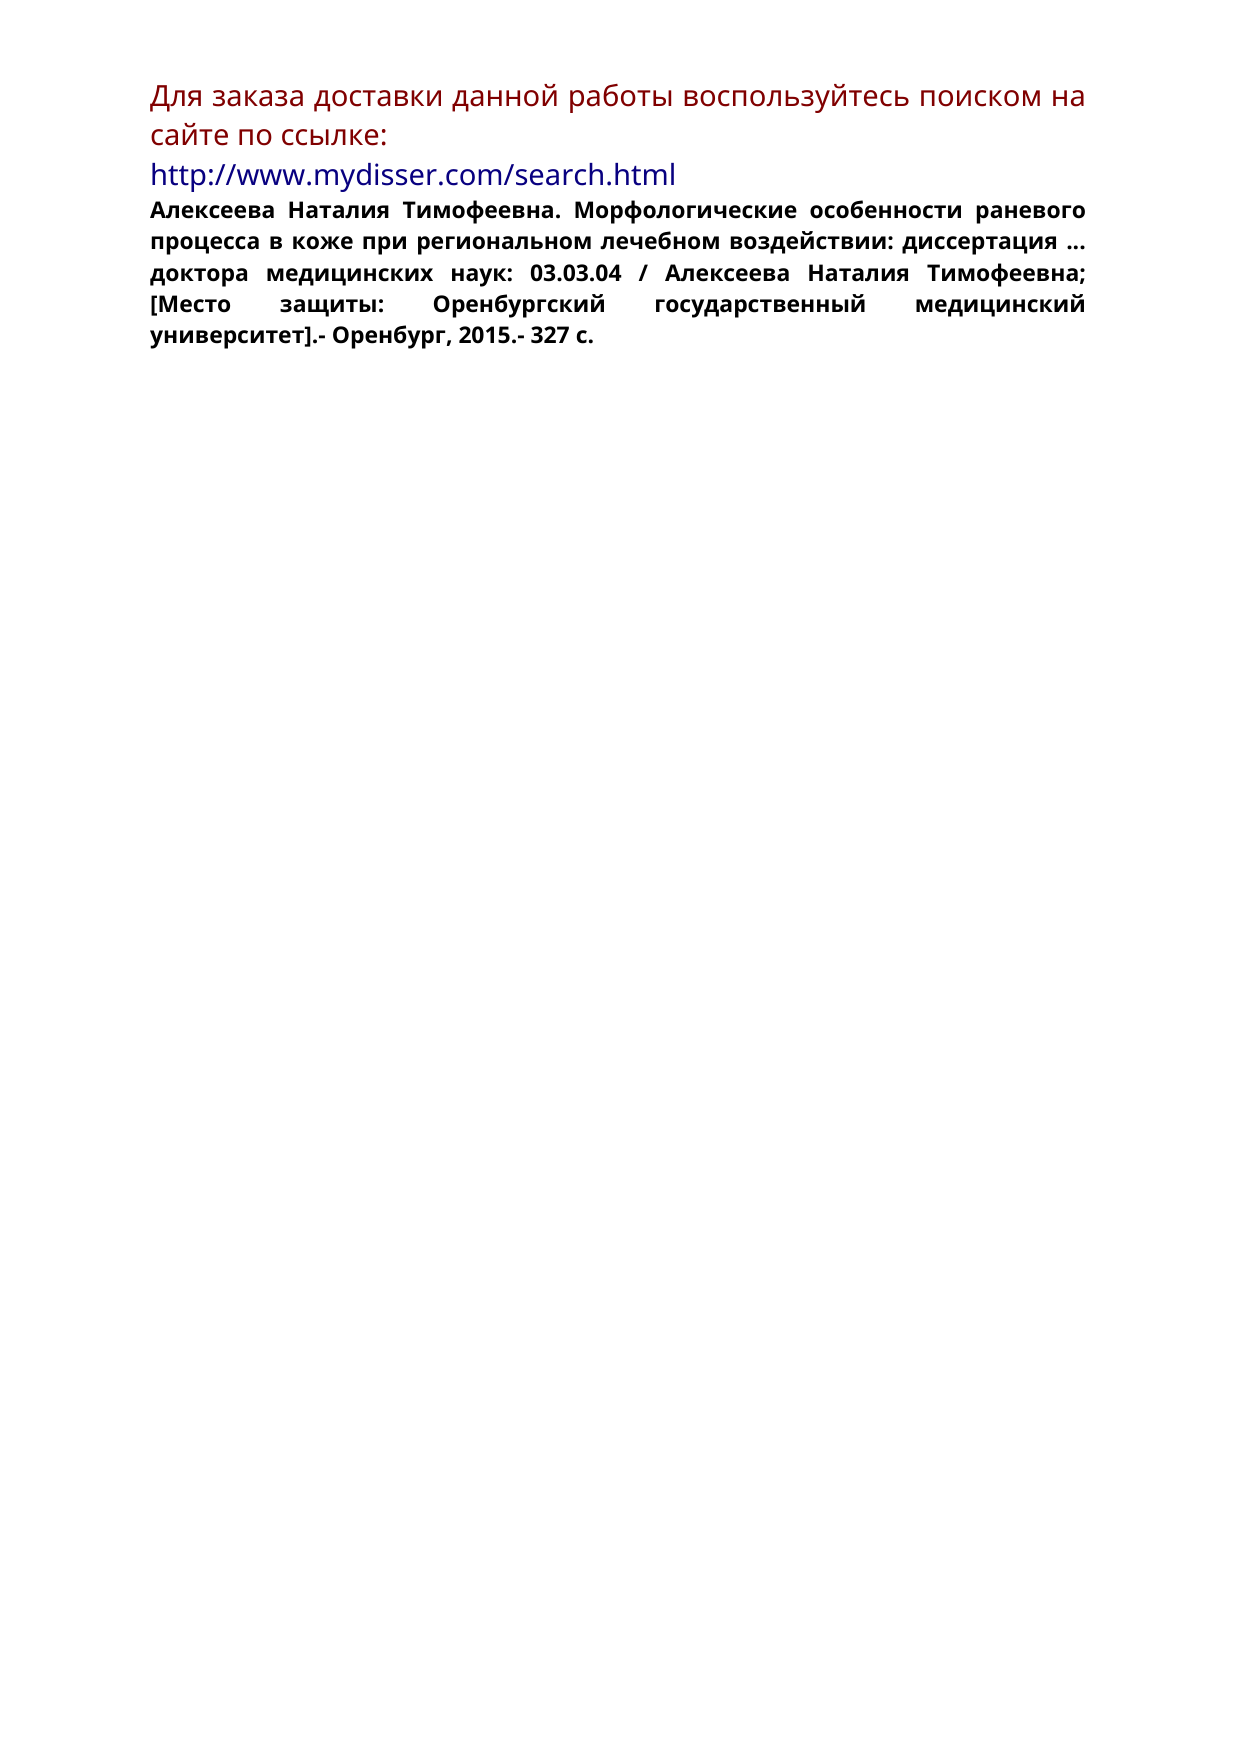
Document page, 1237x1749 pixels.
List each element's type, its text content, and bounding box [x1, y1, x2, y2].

text Алексеева Наталия Тимофеевна. Морфологические особенности раневого процесса в коже при региональном лечебном воздействии: диссертация ... доктора медицинских наук: 03.03.04 / Алексеева Наталия Тимофеевна;[Место защиты: Оренбургский государственный медицинский университет].- Оренбург, 2015.- 327 с. [150, 194, 1086, 350]
